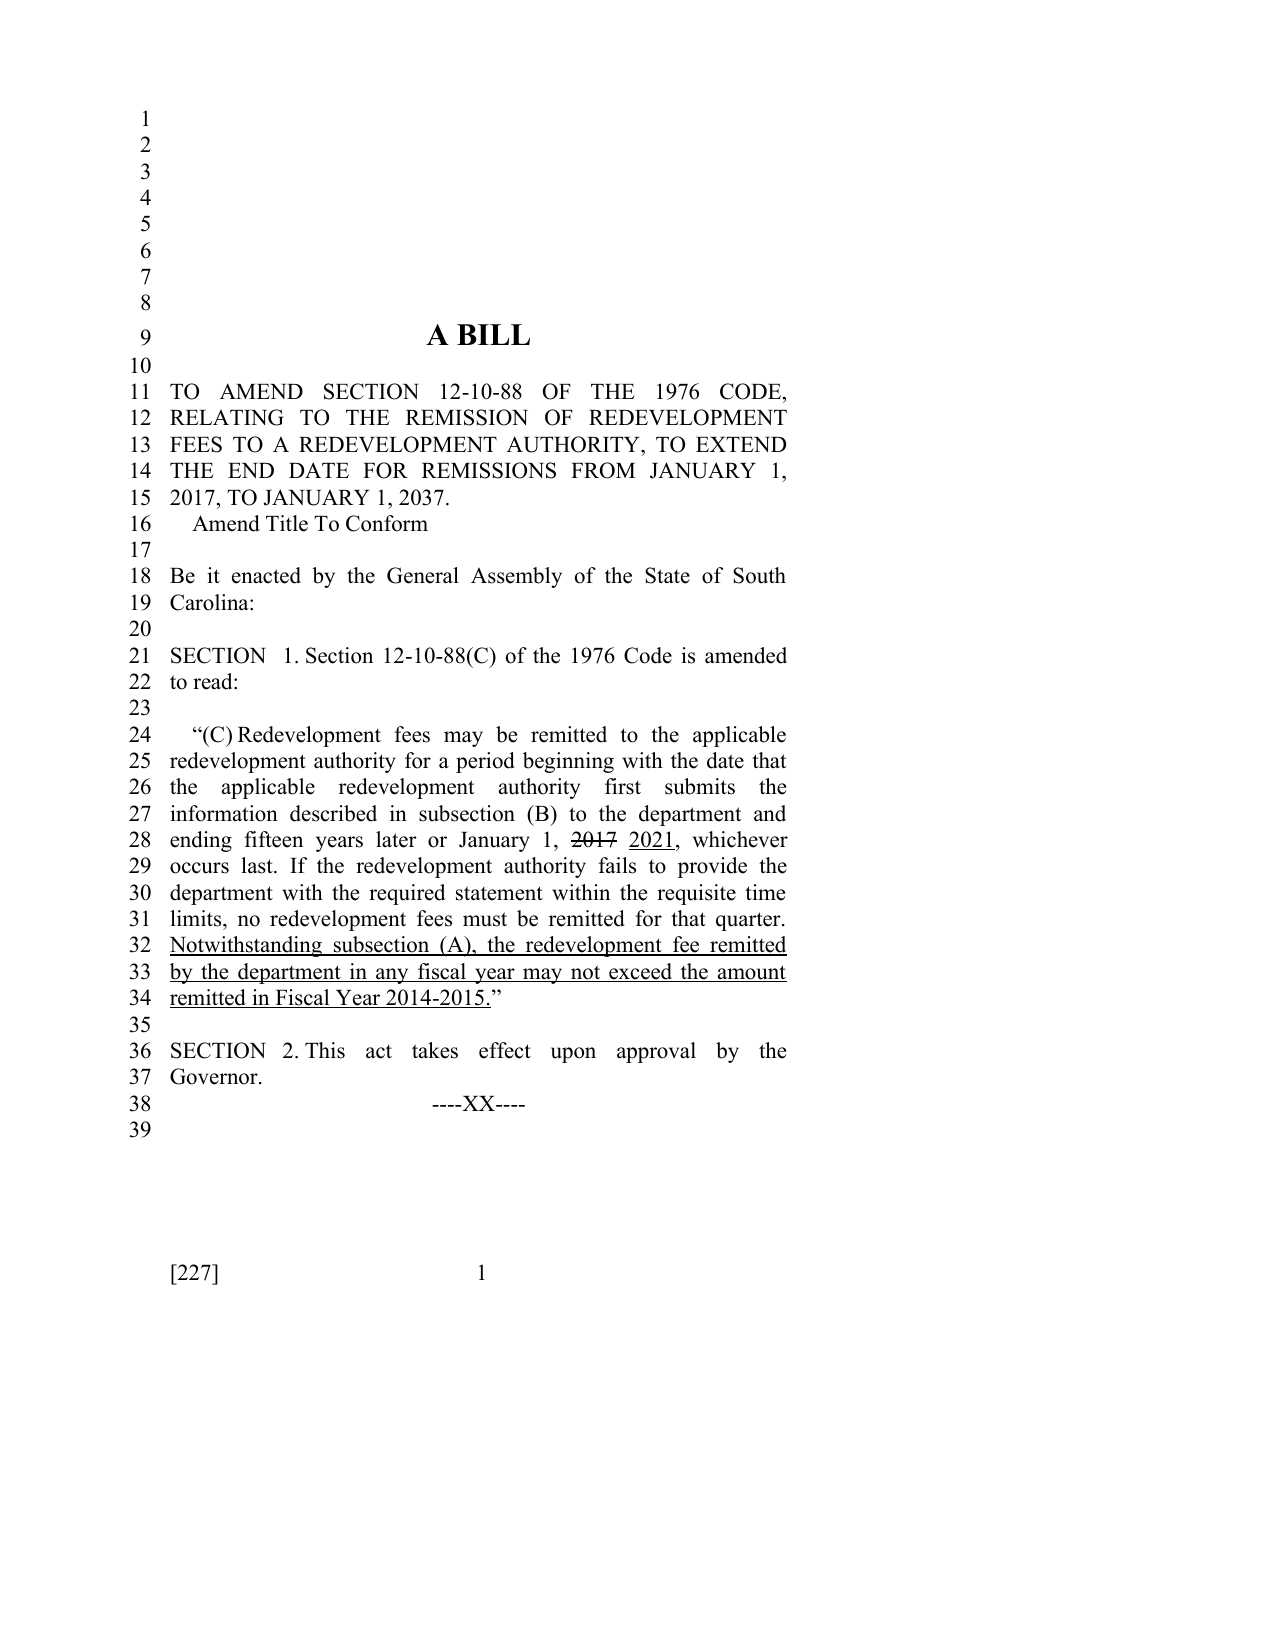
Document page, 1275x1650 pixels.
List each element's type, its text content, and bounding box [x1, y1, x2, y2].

text Amend Title To Conform [169, 510, 787, 536]
text SECTION 1. Section 12-10-88(C) of the 1976 Code is amended to read: [169, 642, 787, 694]
text Be it enacted by the General Assembly of the State of South Carolina: [169, 563, 787, 615]
text A BILL [169, 316, 787, 352]
text “(C) Redevelopment fees may be remitted to the applicable redevelopment authority for a period beginning with the date that the applicable redevelopment authority first submits the information described in subsection (B) to the department and ending fifteen years later or January 1, 2017 2021, whichever occurs last. If the redevelopment authority fails to provide the department with the required statement within the requisite time limits, no redevelopment fees must be remitted for that quarter. Notwithstanding subsection (A), the redevelopment fee remitted by the department in any fiscal year may not exceed the amount remitted in Fiscal Year 2014-2015.” [169, 721, 787, 954]
text SECTION 2. This act takes effect upon approval by the Governor. [169, 1037, 787, 1090]
text TO AMEND SECTION 12-10-88 OF THE 1976 CODE, RELATING TO THE REMISSION OF REDEVELOPMENT FEES TO A REDEVELOPMENT AUTHORITY, TO EXTEND THE END DATE FOR REMISSIONS FROM JANUARY 1, 2017, TO JANUARY 1, 2037. [169, 378, 787, 510]
text ----XX---- [169, 1090, 787, 1116]
